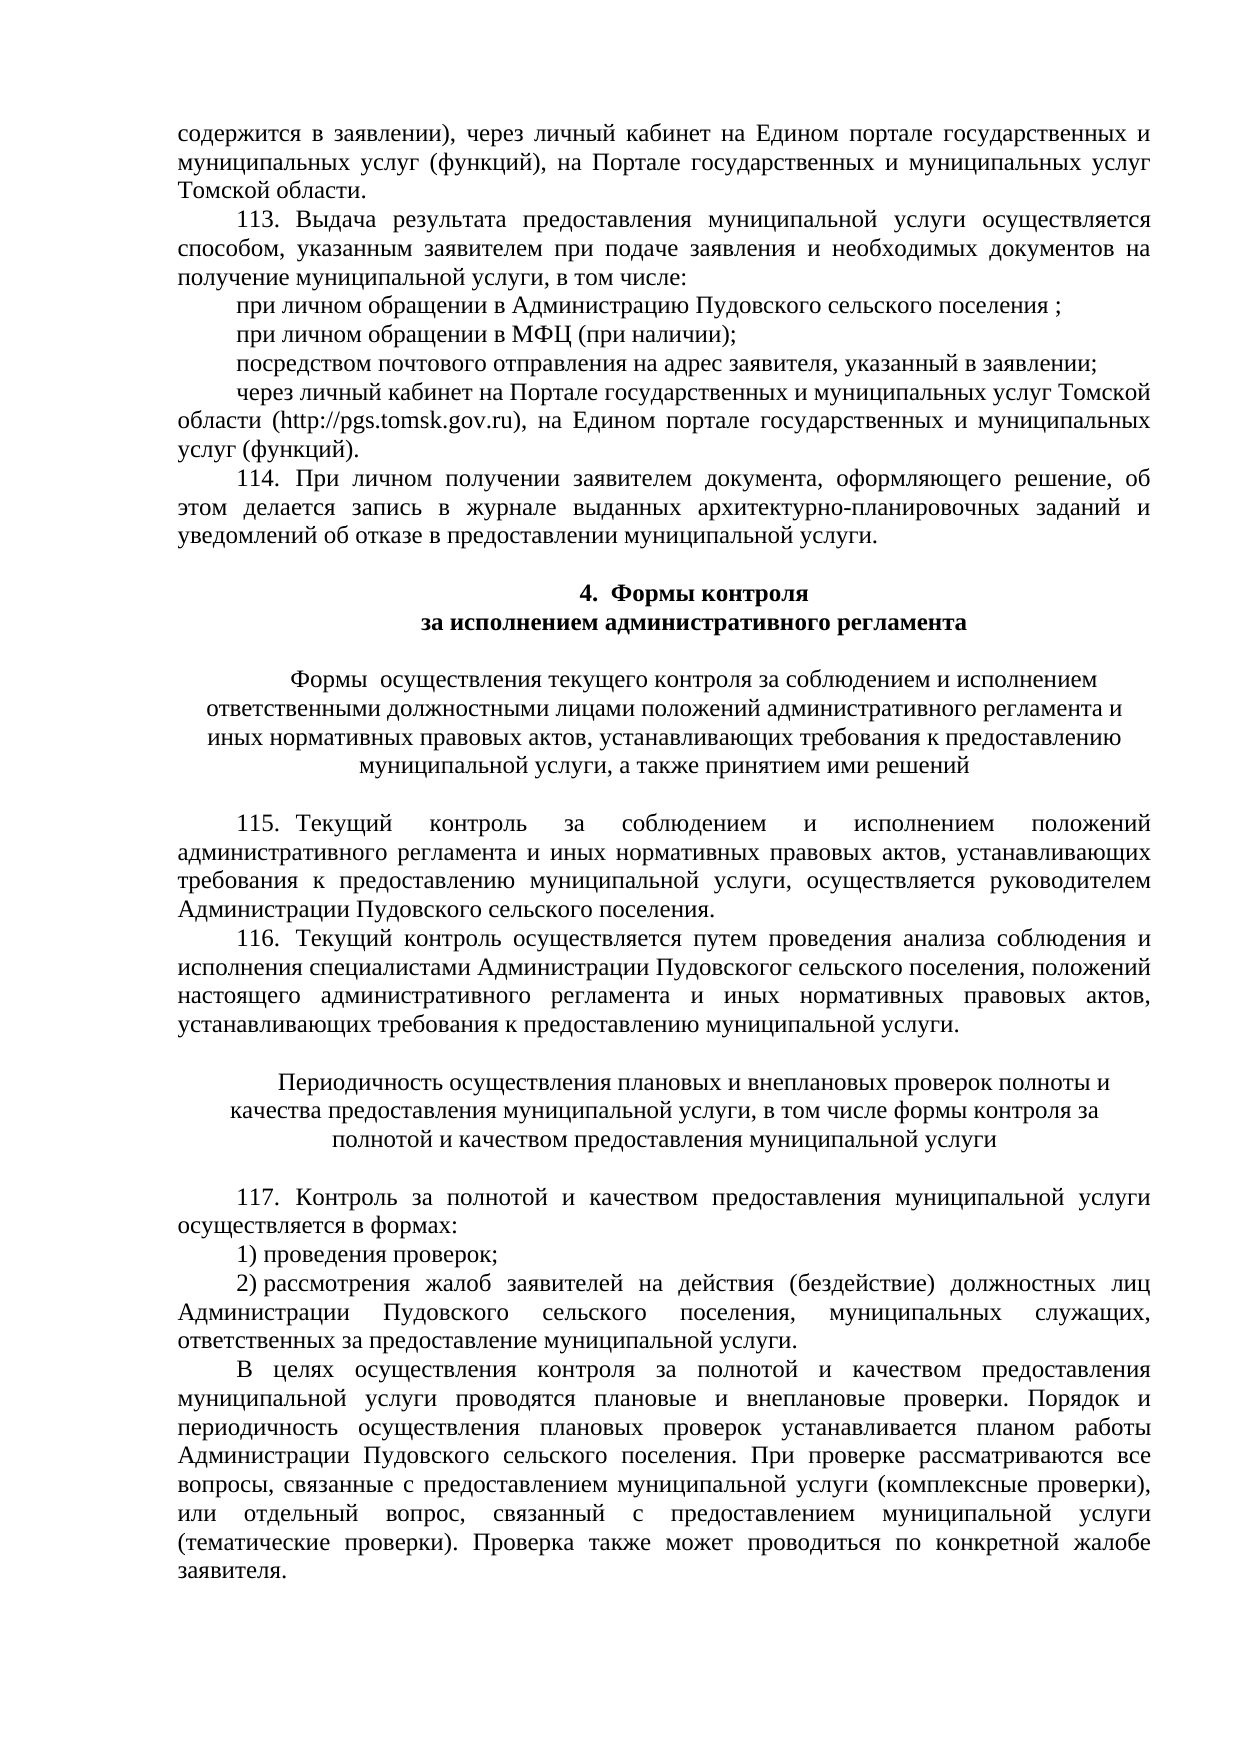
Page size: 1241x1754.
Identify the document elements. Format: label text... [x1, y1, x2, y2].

text через личный кабинет на Портале государственных и муниципальных услуг Томской области (http://pgs.tomsk.gov.ru), на Едином портале государственных и муниципальных услуг (функций). [177, 377, 1152, 463]
text посредством почтового отправления на адрес заявителя, указанный в заявлении; [177, 348, 1152, 377]
list При личном получении заявителем документа, оформляющего решение, об этом делается запись в журнале выданных архитектурно-планировочных заданий и уведомлений об отказе в предоставлении муниципальной услуги. [177, 463, 1152, 549]
text 1) проведения проверок; [177, 1239, 1152, 1268]
list Контроль за полнотой и качеством предоставления муниципальной услуги осуществляется в формах: [177, 1182, 1152, 1239]
text В целях осуществления контроля за полнотой и качеством предоставления муниципальной услуги проводятся плановые и внеплановые проверки. Порядок и периодичность осуществления плановых проверок устанавливается планом работы Администрации Пудовского сельского поселения. При проверке рассматриваются все вопросы, связанные с предоставлением муниципальной услуги (комплексные проверки), или отдельный вопрос, связанный с предоставлением муниципальной услуги (тематические проверки). Проверка также может проводиться по конкретной жалобе заявителя. [177, 1354, 1152, 1584]
text при личном обращении в МФЦ (при наличии); [177, 319, 1152, 348]
text 4. Формы контроля за исполнением административного регламента [236, 578, 1152, 636]
list Выдача результата предоставления муниципальной услуги осуществляется способом, указанным заявителем при подаче заявления и необходимых документов на получение муниципальной услуги, в том числе: [177, 204, 1152, 291]
list Текущий контроль осуществляется путем проведения анализа соблюдения и исполнения специалистами Администрации Пудовскогог сельского поселения, положений настоящего административного регламента и иных нормативных правовых актов, устанавливающих требования к предоставлению муниципальной услуги. [177, 923, 1152, 1038]
list Текущий контроль за соблюдением и исполнением положений административного регламента и иных нормативных правовых актов, устанавливающих требования к предоставлению муниципальной услуги, осуществляется руководителем Администрации Пудовского сельского поселения. [177, 808, 1152, 923]
text Формы осуществления текущего контроля за соблюдением и исполнением ответственными должностными лицами положений административного регламента и иных нормативных правовых актов, устанавливающих требования к предоставлению муниципальной услуги, а также принятием ими решений [177, 664, 1152, 779]
text Периодичность осуществления плановых и внеплановых проверок полноты и качества предоставления муниципальной услуги, в том числе формы контроля за полнотой и качеством предоставления муниципальной услуги [177, 1067, 1152, 1153]
text 2) рассмотрения жалоб заявителей на действия (бездействие) должностных лиц Администрации Пудовского сельского поселения, муниципальных служащих, ответственных за предоставление муниципальной услуги. [177, 1268, 1152, 1354]
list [177, 118, 1152, 204]
text при личном обращении в Администрацию Пудовского сельского поселения ; [177, 291, 1152, 319]
